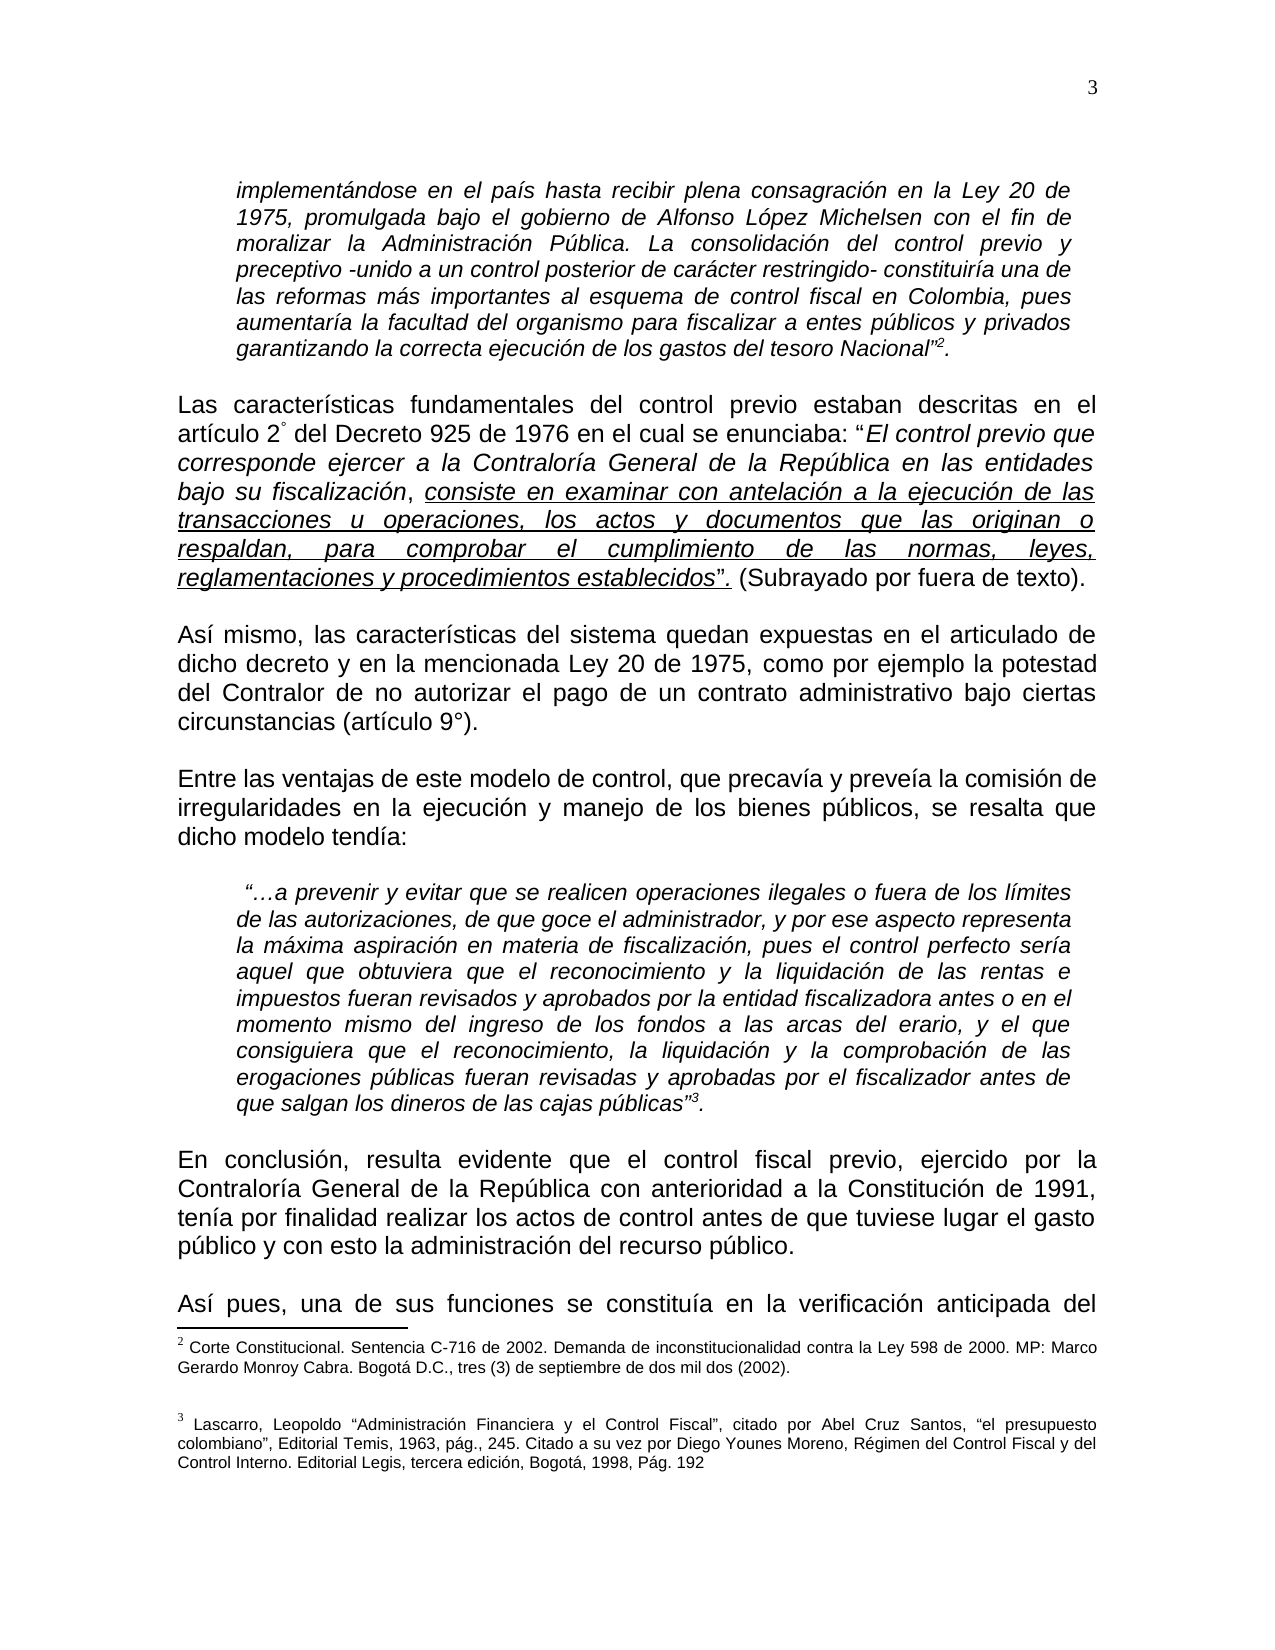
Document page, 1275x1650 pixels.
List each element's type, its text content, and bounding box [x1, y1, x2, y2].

text Entre las ventajas de este modelo de control, que precavía y preveía la comisión de irregularidades en la ejecución y manejo de los bienes públicos, se resalta que dicho modelo tendía: [177, 764, 1098, 850]
text Las características fundamentales del control previo estaban descritas en el artículo 2° del Decreto 925 de 1976 en el cual se enunciaba: “El control previo que corresponde ejercer a la Contraloría General de la República en las entidades bajo su fiscalización, consiste en examinar con antelación a la ejecución de las transacciones u operaciones, los actos y documentos que las originan o respaldan, para comprobar el cumplimiento de las normas, leyes, reglamentaciones y procedimientos establecidos”. (Subrayado por fuera de texto). [177, 390, 1098, 592]
text Así mismo, las características del sistema quedan expuestas en el articulado de dicho decreto y en la mencionada Ley 20 de 1975, como por ejemplo la potestad del Contralor de no autorizar el pago de un contrato administrativo bajo ciertas circunstancias (artículo 9°). [177, 620, 1098, 735]
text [177, 1289, 1098, 1318]
text “…a prevenir y evitar que se realicen operaciones ilegales o fuera de los límites de las autorizaciones, de que goce el administrador, y por ese aspecto representa la máxima aspiración en materia de fiscalización, pues el control perfecto sería aquel que obtuviera que el reconocimiento y la liquidación de las rentas e impuestos fueran revisados y aprobados por la entidad fiscalizadora antes o en el momento mismo del ingreso de los fondos a las arcas del erario, y el que consiguiera que el reconocimiento, la liquidación y la comprobación de las erogaciones públicas fueran revisadas y aprobadas por el fiscalizador antes de que salgan los dineros de las cajas públicas”. [236, 879, 1074, 1116]
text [236, 177, 1074, 362]
text En conclusión, resulta evidente que el control fiscal previo, ejercido por la Contraloría General de la República con anterioridad a la Constitución de 1991, tenía por finalidad realizar los actos de control antes de que tuviese lugar el gasto público y con esto la administración del recurso público. [177, 1145, 1098, 1260]
